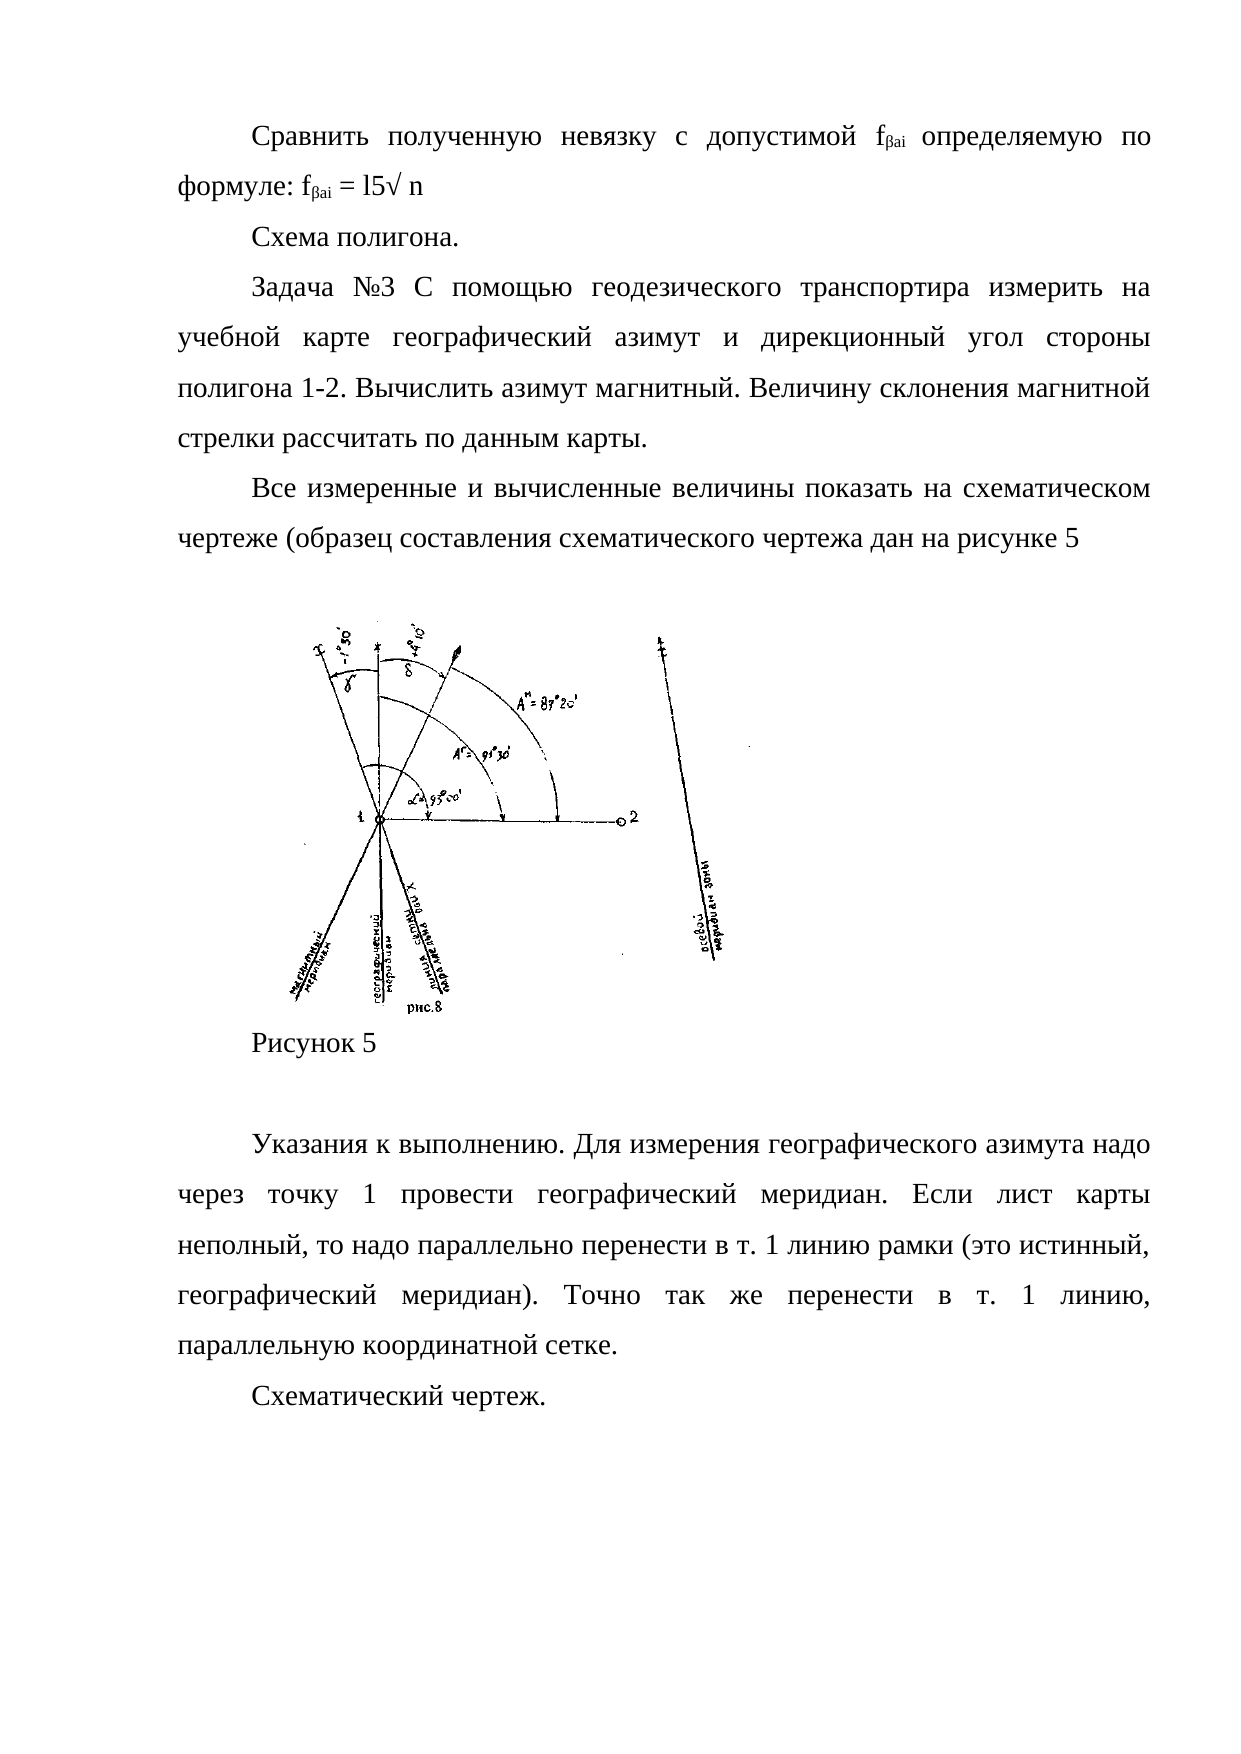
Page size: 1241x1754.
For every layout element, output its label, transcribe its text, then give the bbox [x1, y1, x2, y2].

text Рисунок 5 [177, 1026, 1152, 1059]
text Все измеренные и вычисленные величины показать на схематическом чертеже (образец составления схематического чертежа дан на рисунке 5 [177, 470, 1152, 554]
text Схематический чертеж. [177, 1378, 1152, 1411]
text Указания к выполнению. Для измерения географического азимута надо через точку 1 провести географический меридиан. Если лист карты неполный, то надо параллельно перенести в т. 1 линию рамки (это истинный, географический меридиан). Точно так же перенести в т. 1 линию, параллельную координатной сетке. [177, 1126, 1152, 1361]
text Схема полигона. [177, 219, 1152, 252]
text Сравнить полученную невязку с допустимой fβаi определяемую по формуле: fβаi = l5√ n [177, 118, 1152, 202]
text Задача №3 С помощью геодезического транспортира измерить на учебной карте географический азимут и дирекционный угол стороны полигона 1-2. Вычислить азимут магнитный. Величину склонения магнитной стрелки рассчитать по данным карты. [177, 269, 1152, 453]
picture [251, 621, 753, 1014]
